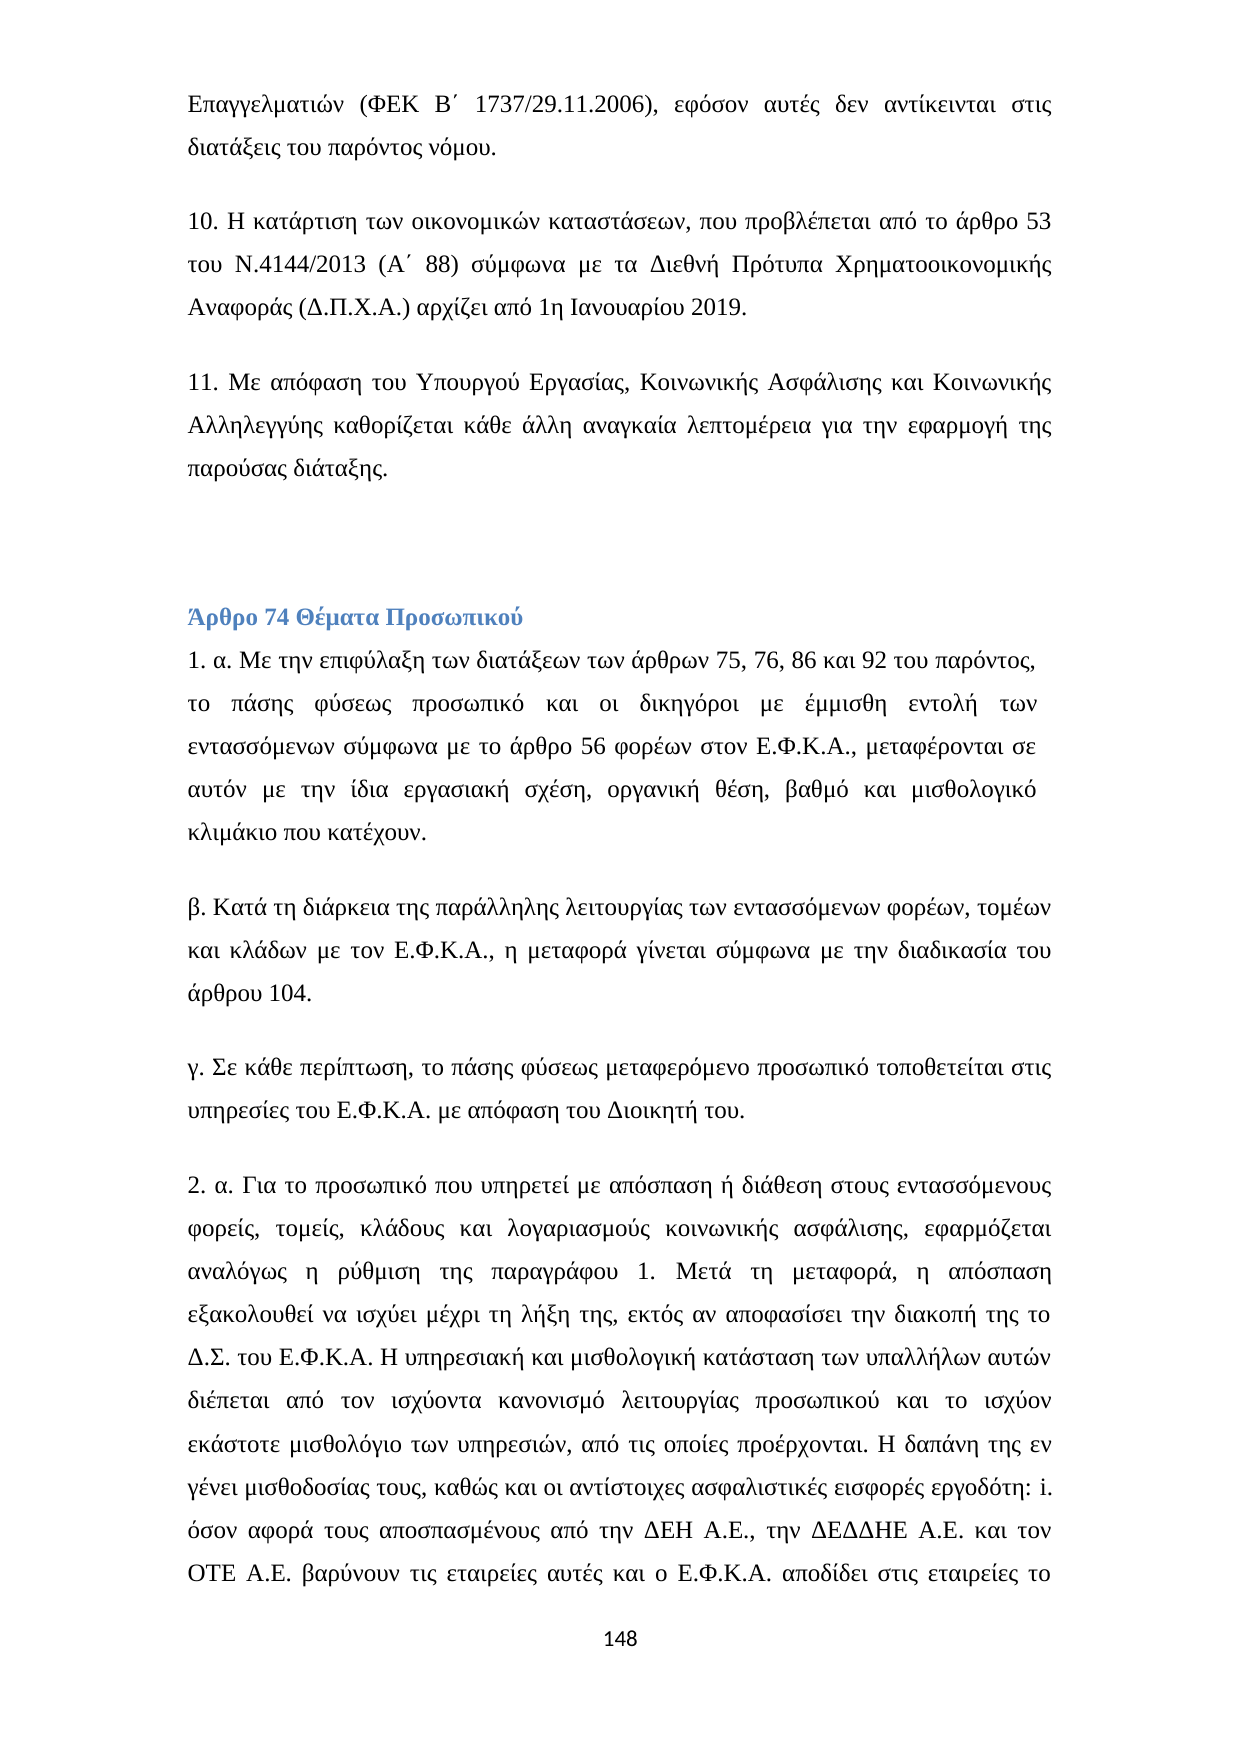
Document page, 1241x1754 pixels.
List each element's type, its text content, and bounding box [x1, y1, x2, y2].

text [187, 89, 1053, 161]
subtitle Άρθρο 74 Θέματα Προσωπικού [187, 602, 1053, 631]
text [187, 1170, 1053, 1587]
text β. Κατά τη διάρκεια της παράλληλης λειτουργίας των εντασσόμενων φορέων, τομέων και κλάδων με τον Ε.Φ.Κ.Α., η μεταφορά γίνεται σύμφωνα με την διαδικασία του άρθρου 104. [187, 892, 1053, 1007]
text 1. α. Με την επιφύλαξη των διατάξεων των άρθρων 75, 76, 86 και 92 του παρόντος, το πάσης φύσεως προσωπικό και οι δικηγόροι με έμμισθη εντολή των εντασσόμενων σύμφωνα με το άρθρο 56 φορέων στον Ε.Φ.Κ.Α., μεταφέρονται σε αυτόν με την ίδια εργασιακή σχέση, οργανική θέση, βαθμό και μισθολογικό κλιμάκιο που κατέχουν. [187, 645, 1037, 846]
text γ. Σε κάθε περίπτωση, το πάσης φύσεως μεταφερόμενο προσωπικό τοποθετείται στις υπηρεσίες του Ε.Φ.Κ.Α. με απόφαση του Διοικητή του. [187, 1052, 1053, 1124]
text 10. H κατάρτιση των οικονομικών καταστάσεων, που προβλέπεται από το άρθρο 53 του Ν.4144/2013 (Α΄ 88) σύμφωνα με τα Διεθνή Πρότυπα Χρηματοοικονομικής Αναφοράς (Δ.Π.Χ.Α.) αρχίζει από 1η Ιανουαρίου 2019. [187, 206, 1053, 321]
text 11. Με απόφαση του Υπουργού Εργασίας, Κοινωνικής Ασφάλισης και Κοινωνικής Αλληλεγγύης καθορίζεται κάθε άλλη αναγκαία λεπτομέρεια για την εφαρμογή της παρούσας διάταξης. [187, 367, 1053, 482]
